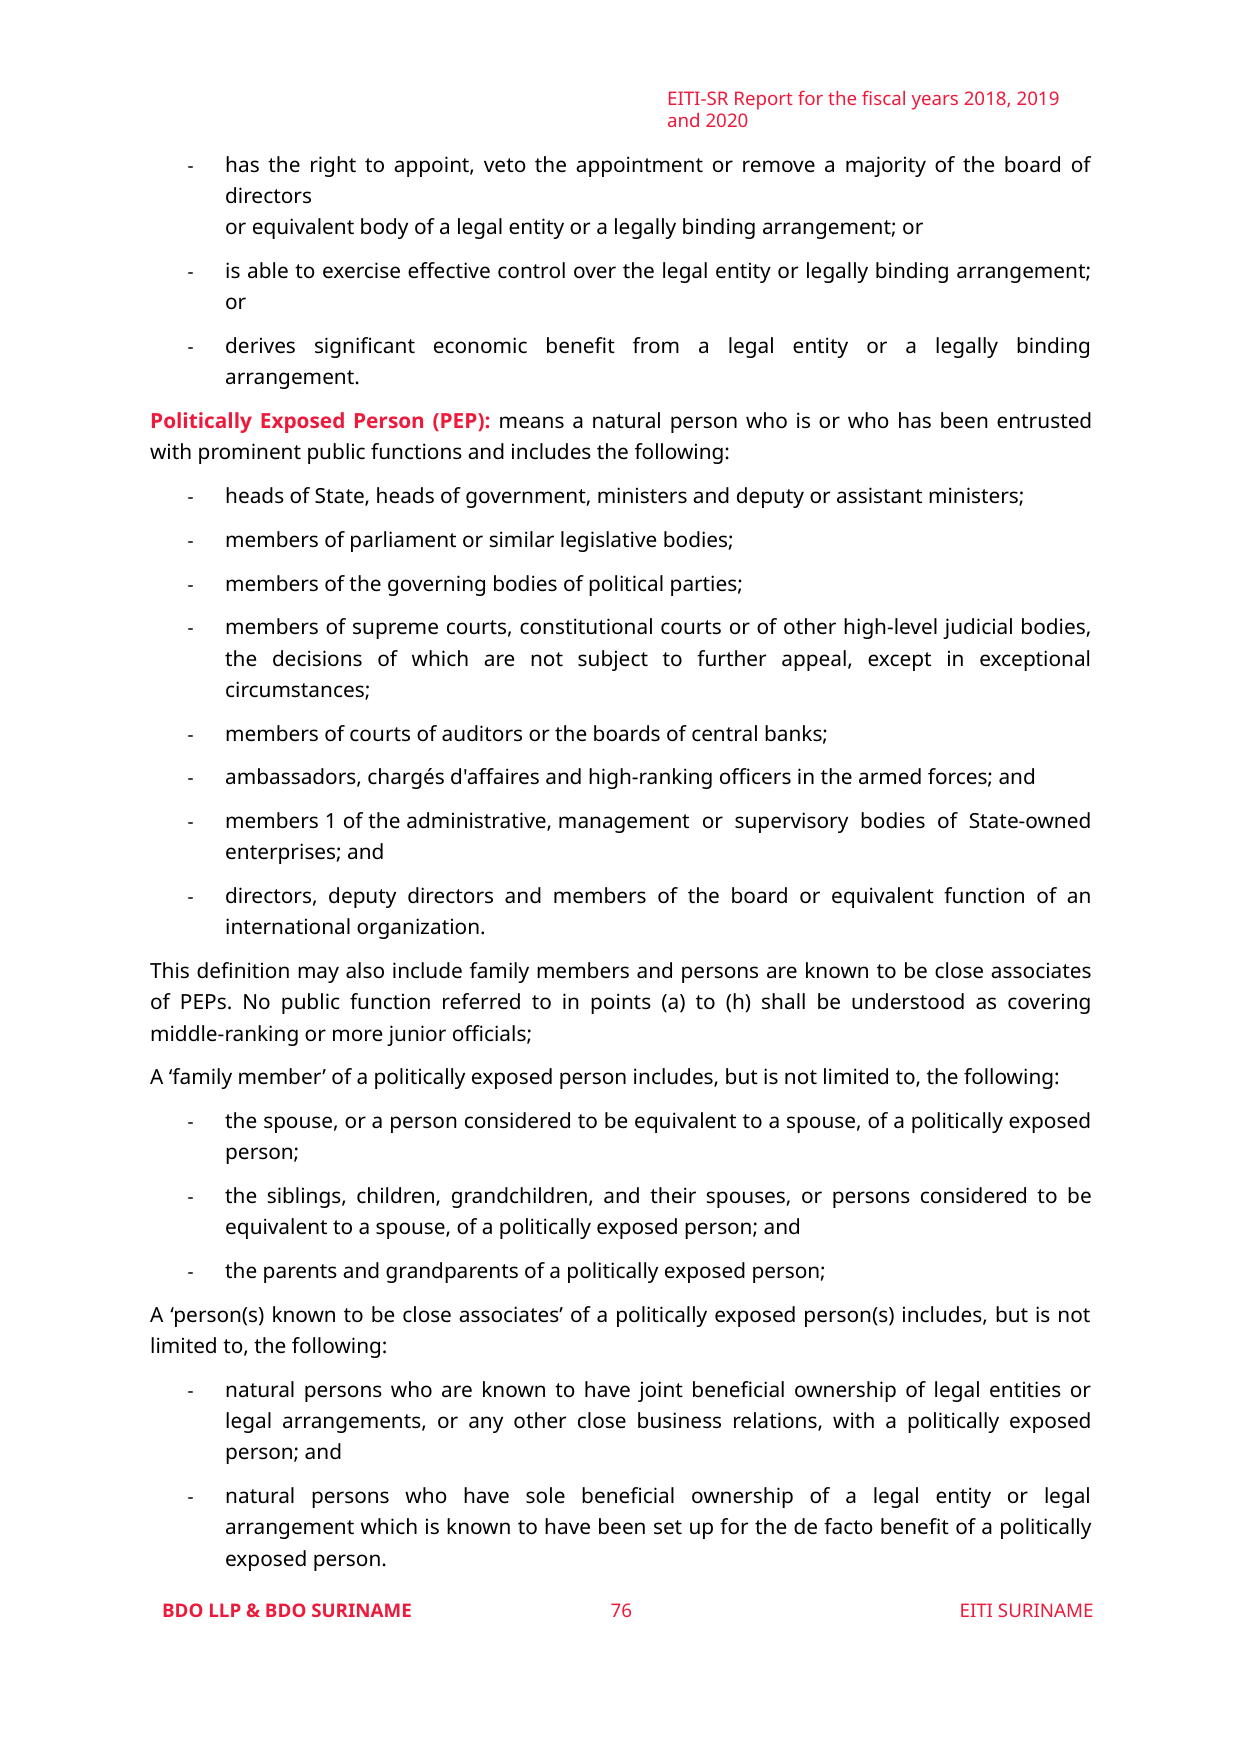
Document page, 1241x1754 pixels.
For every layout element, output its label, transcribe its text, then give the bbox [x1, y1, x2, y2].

list natural persons who are known to have joint beneficial ownership of legal entities or legal arrangements, or any other close business relations, with a politically exposed person; and [187, 1375, 1093, 1466]
list has the right to appoint, veto the appointment or remove a majority of the board of directors or equivalent body of a legal entity or a legally binding arrangement; or [187, 150, 1093, 241]
text This definition may also include family members and persons are known to be close associates of PEPs. No public function referred to in points (a) to (h) shall be understood as covering middle-ranking or more junior officials; [150, 956, 1093, 1047]
list members of courts of auditors or the boards of central banks; [187, 719, 1093, 747]
list members of supreme courts, constitutional courts or of other high-level judicial bodies, the decisions of which are not subject to further appeal, except in exceptional circumstances; [187, 612, 1093, 703]
list directors, deputy directors and members of the board or equivalent function of an international organization. [187, 881, 1093, 941]
list the spouse, or a person considered to be equivalent to a spouse, of a politically exposed person; [187, 1106, 1093, 1166]
text Politically Exposed Person (PEP): means a natural person who is or who has been entrusted with prominent public functions and includes the following: [150, 406, 1093, 466]
list members of parliament or similar legislative bodies; [187, 525, 1093, 553]
text A ‘family member’ of a politically exposed person includes, but is not limited to, the following: [150, 1062, 1093, 1091]
list the parents and grandparents of a politically exposed person; [187, 1256, 1093, 1285]
list ambassadors, chargés d'affaires and high-ranking officers in the armed forces; and [187, 762, 1093, 791]
list heads of State, heads of government, ministers and deputy or assistant ministers; [187, 481, 1093, 510]
list derives significant economic benefit from a legal entity or a legally binding arrangement. [187, 331, 1093, 391]
list members of the governing bodies of political parties; [187, 569, 1093, 597]
list natural persons who have sole beneficial ownership of a legal entity or legal arrangement which is known to have been set up for the de facto benefit of a politically exposed person. [187, 1481, 1093, 1572]
list members 1 of the administrative, management or supervisory bodies of State-owned enterprises; and [187, 806, 1093, 866]
list the siblings, children, grandchildren, and their spouses, or persons considered to be equivalent to a spouse, of a politically exposed person; and [187, 1181, 1093, 1241]
text A ‘person(s) known to be close associates’ of a politically exposed person(s) includes, but is not limited to, the following: [150, 1300, 1093, 1360]
list is able to exercise effective control over the legal entity or legally binding arrangement; or [187, 256, 1093, 316]
